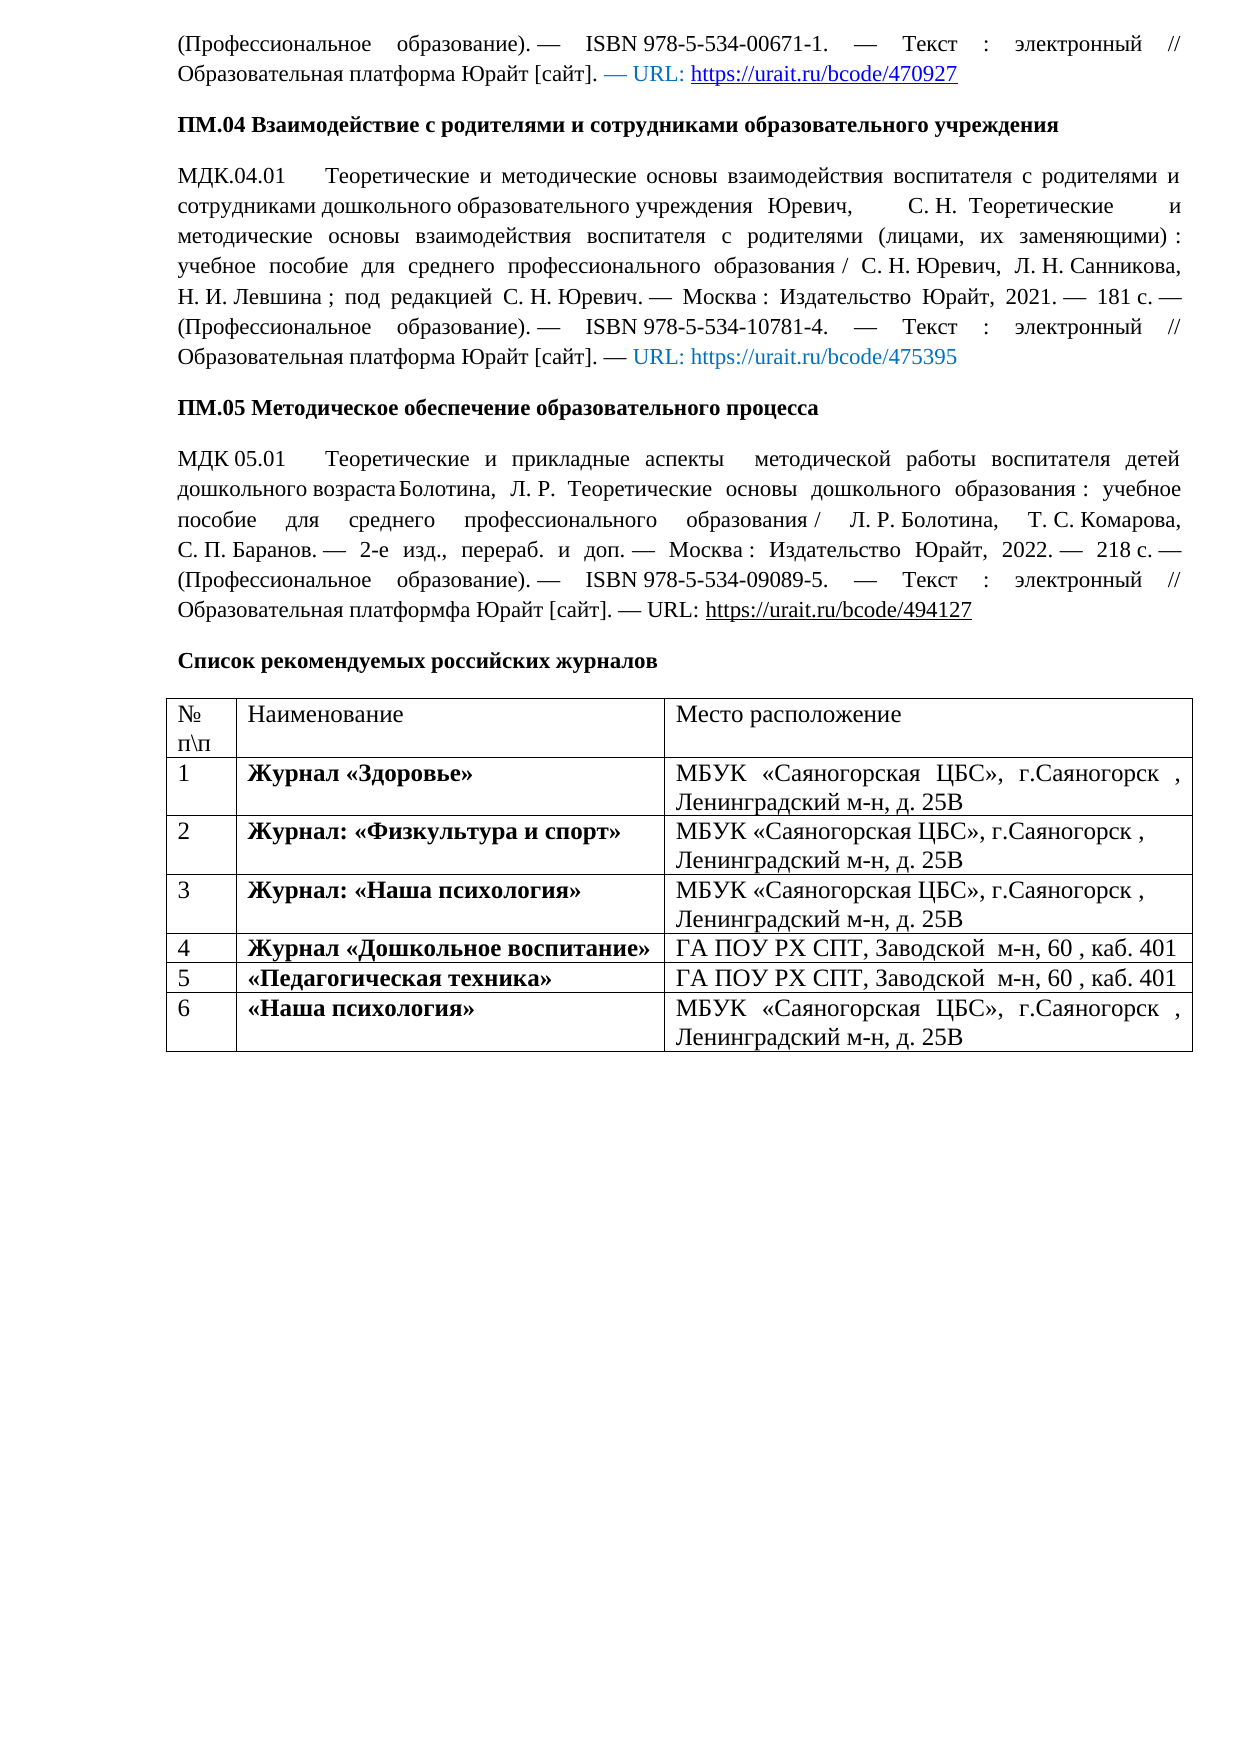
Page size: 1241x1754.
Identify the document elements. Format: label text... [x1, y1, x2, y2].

table_cell МБУК «Саяногорская ЦБС», г.Саяногорск , Ленинградский м-н, д. 25В [665, 816, 1192, 874]
table_cell 3 [167, 875, 236, 932]
table_cell Журнал «Дошкольное воспитание» [237, 934, 664, 962]
text ПМ.04 Взаимодействие с родителями и сотрудниками образовательного учреждения [177, 111, 1181, 137]
table_cell Журнал: «Наша психология» [237, 875, 664, 932]
table_cell Журнал «Здоровье» [237, 758, 664, 815]
text ПМ.05 Методическое обеспечение образовательного процесса [177, 394, 1181, 421]
table_cell ГА ПОУ РХ СПТ, Заводской м-н, 60 , каб. 401 [665, 934, 1192, 962]
text Список рекомендуемых российских журналов [177, 647, 1181, 674]
table_header № п\п [167, 699, 236, 757]
table_cell «Педагогическая техника» [237, 963, 664, 992]
text МДК 05.01 Теоретические и прикладные аспекты методической работы воспитателя детей дошкольного возраста Болотина, Л. Р. Теоретические основы дошкольного образования : учебное пособие для среднего профессионального образования / Л. Р. Болотина, Т. С. Комарова, С. П. Баранов. — 2-е изд., перераб. и доп. — Москва : Издательство Юрайт, 2022. — 218 с. — (Профессиональное образование). — ISBN 978-5-534-09089-5. — Текст : электронный // Образовательная платформфа Юрайт [сайт]. — URL: https://urait.ru/bcode/494127 [177, 445, 1181, 623]
table_cell 5 [167, 963, 236, 992]
table_cell Журнал: «Физкультура и спорт» [237, 816, 664, 874]
table_header Наименование [237, 699, 664, 757]
table_cell МБУК «Саяногорская ЦБС», г.Саяногорск , Ленинградский м-н, д. 25В [665, 993, 1192, 1051]
text МДК.04.01 Теоретические и методические основы взаимодействия воспитателя с родителями и сотрудниками дошкольного образовательного учреждения Юревич, С. Н. Теоретические и методические основы взаимодействия воспитателя с родителями (лицами, их заменяющими) : учебное пособие для среднего профессионального образования / С. Н. Юревич, Л. Н. Санникова, Н. И. Левшина ; под редакцией С. Н. Юревич. — Москва : Издательство Юрайт, 2021. — 181 с. — (Профессиональное образование). — ISBN 978-5-534-10781-4. — Текст : электронный // Образовательная платформа Юрайт [сайт]. — URL: https://urait.ru/bcode/475395 [177, 162, 1181, 369]
table_header Место расположение [665, 699, 1192, 757]
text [177, 29, 1181, 86]
table_cell 4 [167, 934, 236, 962]
table_cell 2 [167, 816, 236, 874]
table_cell МБУК «Саяногорская ЦБС», г.Саяногорск , Ленинградский м-н, д. 25В [665, 758, 1192, 815]
table_cell 1 [167, 758, 236, 815]
table_cell «Наша психология» [237, 993, 664, 1051]
table_cell 6 [167, 993, 236, 1051]
table_cell ГА ПОУ РХ СПТ, Заводской м-н, 60 , каб. 401 [665, 963, 1192, 992]
table_cell МБУК «Саяногорская ЦБС», г.Саяногорск , Ленинградский м-н, д. 25В [665, 875, 1192, 932]
